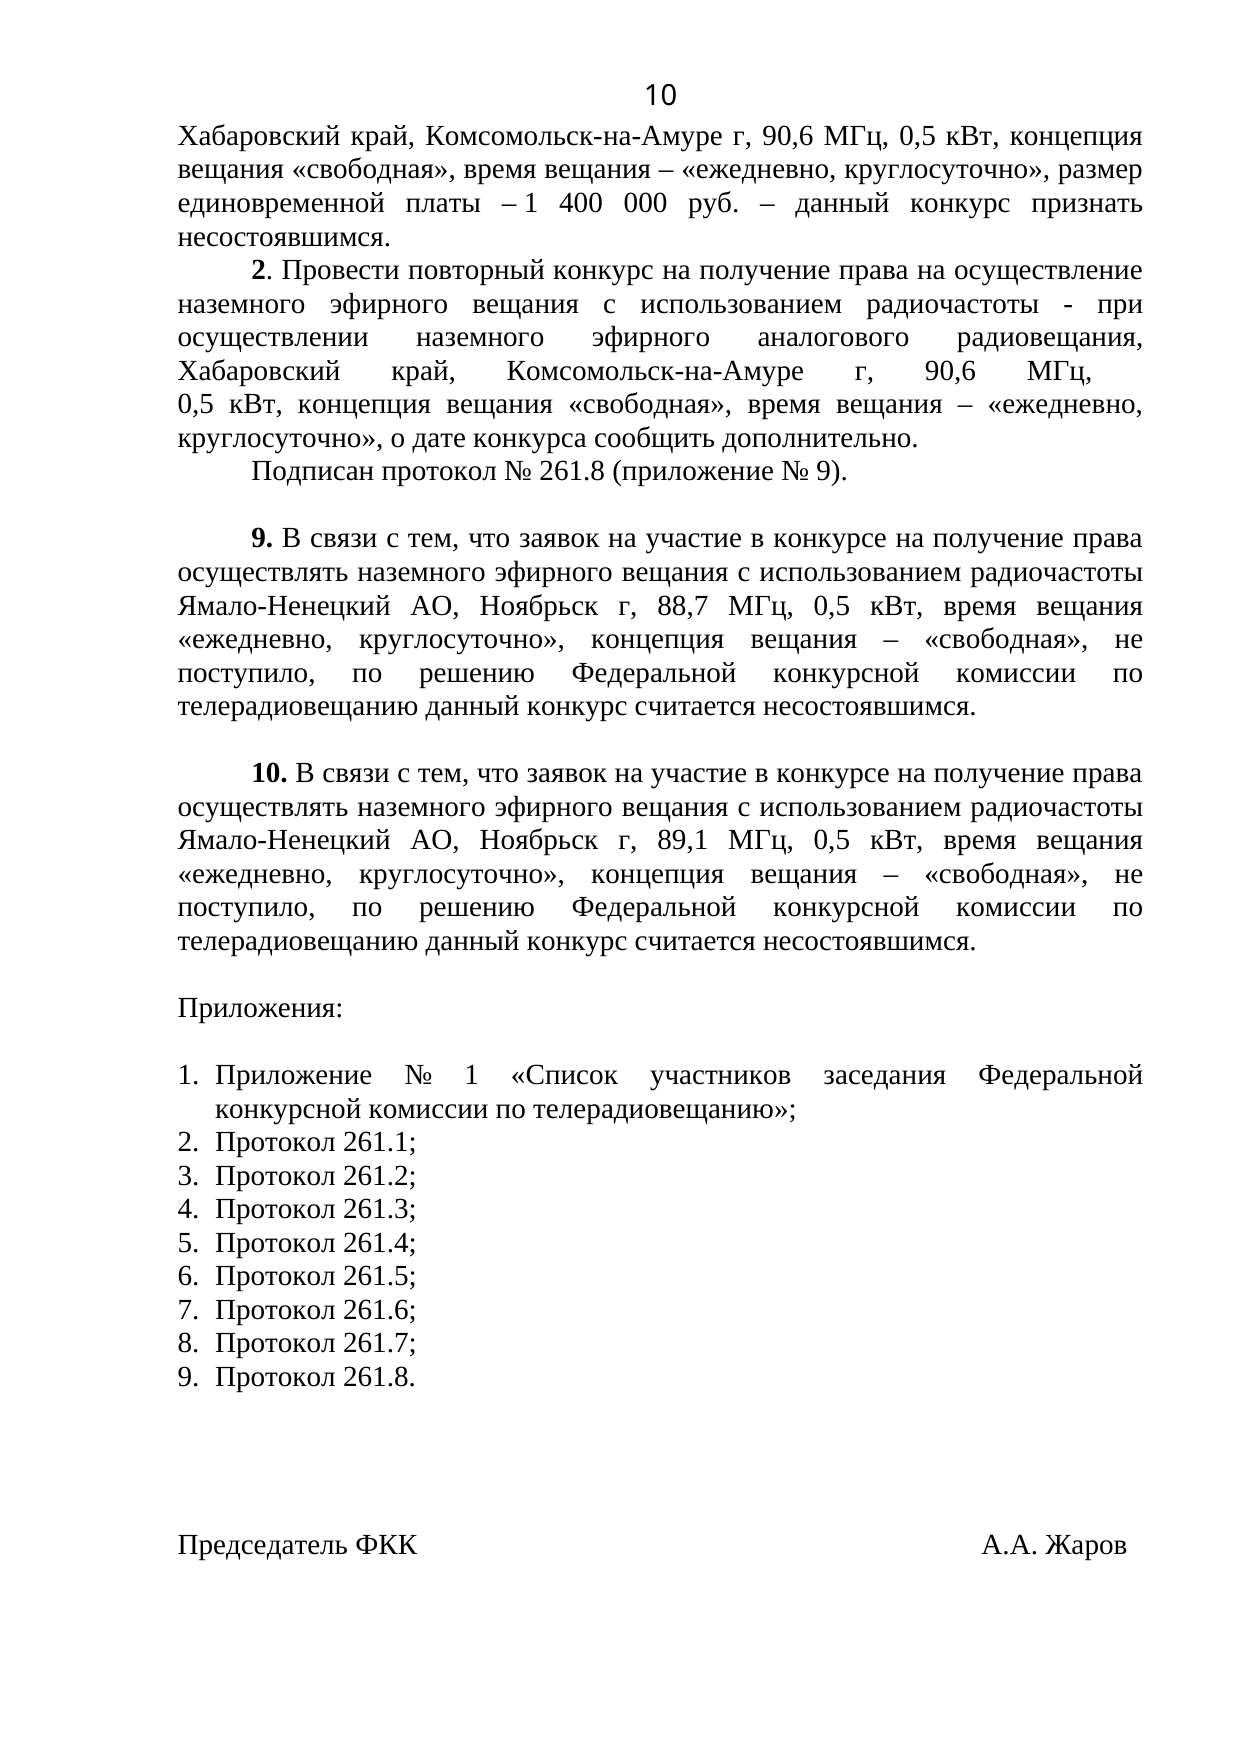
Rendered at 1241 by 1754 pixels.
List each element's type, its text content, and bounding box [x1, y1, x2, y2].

list Протокол 261.8. [177, 1359, 1144, 1393]
list Протокол 261.4; [177, 1225, 1144, 1258]
list Протокол 261.5; [177, 1258, 1144, 1292]
table_header 9. В связи с тем, что заявок на участие в конкурсе на получение права осуществлять наземного эфирного вещания с использованием радиочастоты Ямало-Ненецкий АО, Ноябрьск г, 88,7 МГц, 0,5 кВт, время вещания «ежедневно, круглосуточно», концепция вещания – «свободная», не поступило, по решению Федеральной конкурсной комиссии по телерадиовещанию данный конкурс считается несостоявшимся. [166, 521, 1155, 722]
text Председатель ФКК А.А. Жаров [177, 1527, 1144, 1560]
text Подписан протокол № 261.8 (приложение № 9). [177, 453, 1144, 487]
list Приложение № 1 «Список участников заседания Федеральной конкурсной комиссии по телерадиовещанию»; [177, 1057, 1144, 1124]
text 2. Провести повторный конкурс на получение права на осуществление наземного эфирного вещания с использованием радиочастоты - при осуществлении наземного эфирного аналогового радиовещания, Хабаровский край, Комсомольск-на-Амуре г, 90,6 МГц, 0,5 кВт, концепция вещания «свободная», время вещания – «ежедневно, круглосуточно», о дате конкурса сообщить дополнительно. [177, 252, 1144, 453]
list Протокол 261.1; [177, 1124, 1144, 1158]
list Протокол 261.7; [177, 1326, 1144, 1359]
list Протокол 261.6; [177, 1292, 1144, 1326]
list Протокол 261.3; [177, 1191, 1144, 1225]
table_cell 10. В связи с тем, что заявок на участие в конкурсе на получение права осуществлять наземного эфирного вещания с использованием радиочастоты Ямало-Ненецкий АО, Ноябрьск г, 89,1 МГц, 0,5 кВт, время вещания «ежедневно, круглосуточно», концепция вещания – «свободная», не поступило, по решению Федеральной конкурсной комиссии по телерадиовещанию данный конкурс считается несостоявшимся. [166, 722, 1155, 957]
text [177, 118, 1144, 252]
list Протокол 261.2; [177, 1158, 1144, 1191]
text Приложения: [177, 990, 1144, 1024]
